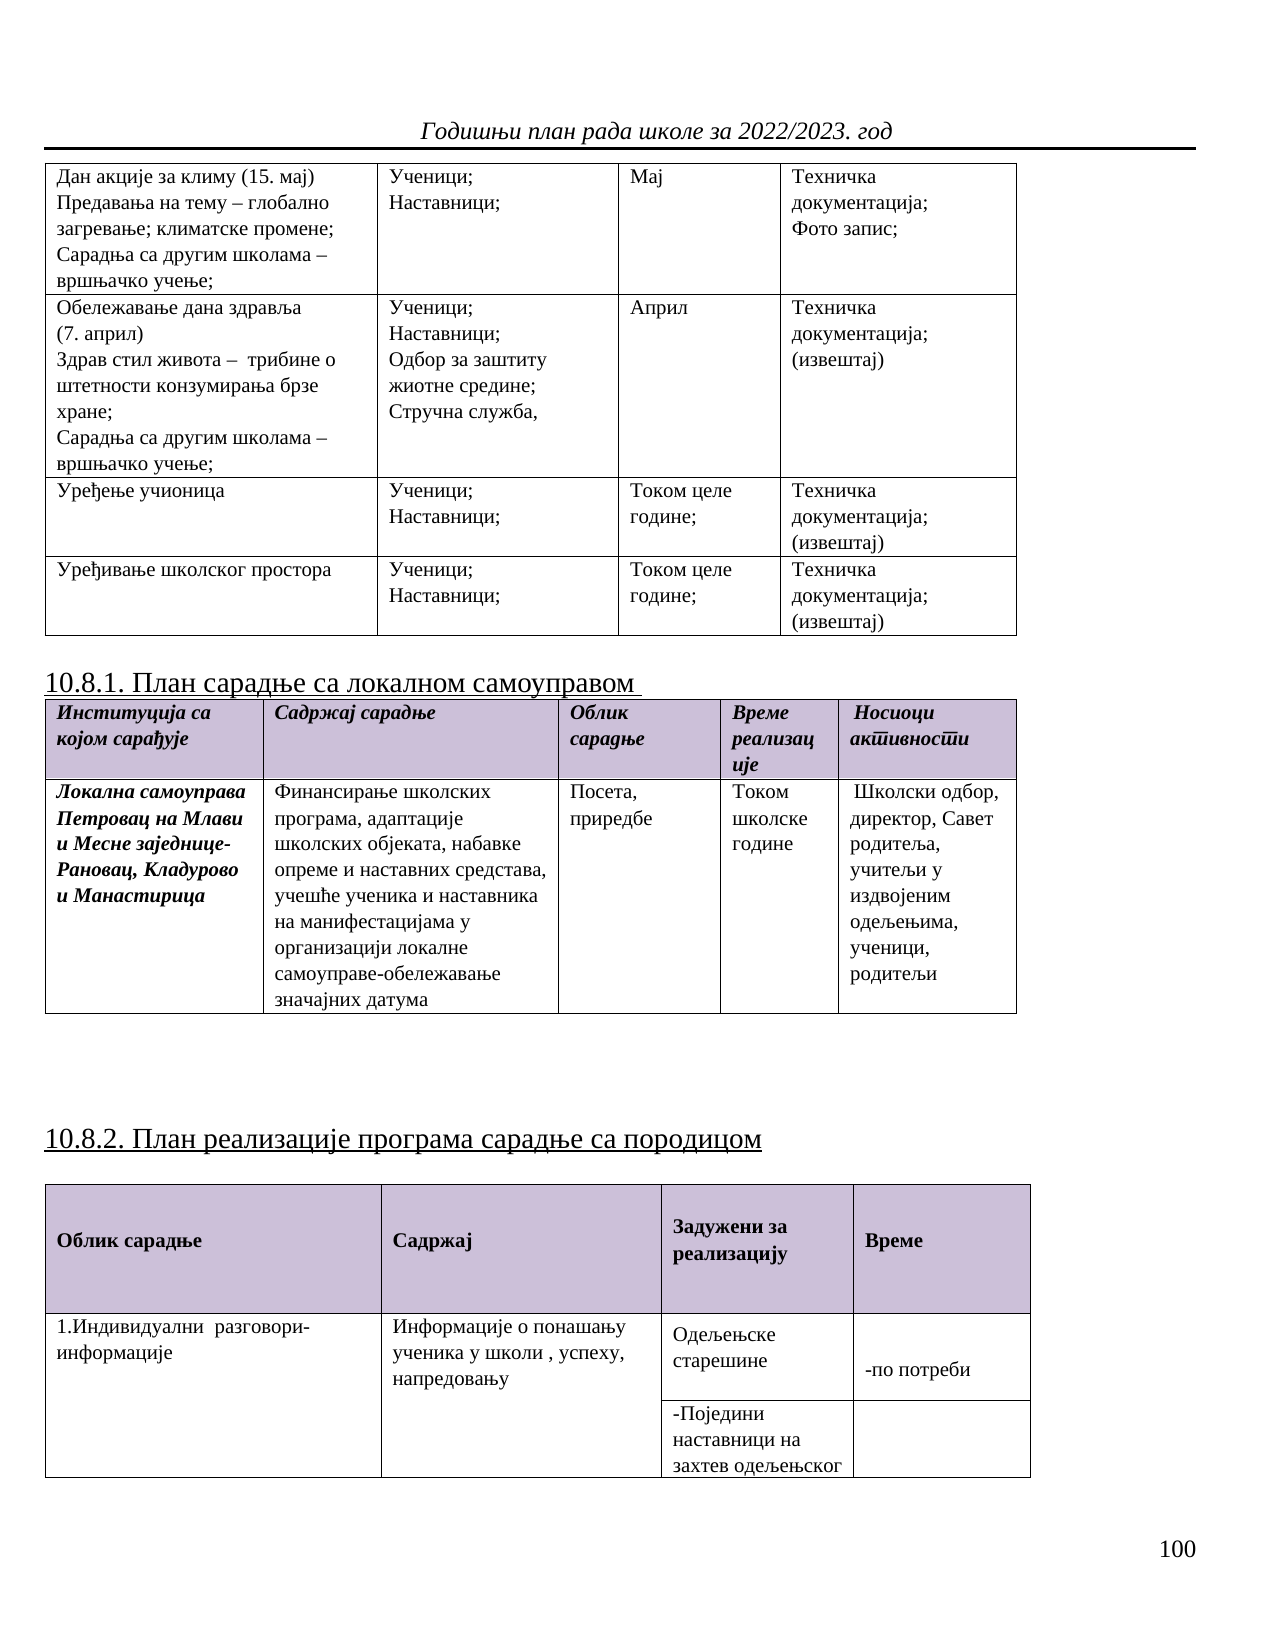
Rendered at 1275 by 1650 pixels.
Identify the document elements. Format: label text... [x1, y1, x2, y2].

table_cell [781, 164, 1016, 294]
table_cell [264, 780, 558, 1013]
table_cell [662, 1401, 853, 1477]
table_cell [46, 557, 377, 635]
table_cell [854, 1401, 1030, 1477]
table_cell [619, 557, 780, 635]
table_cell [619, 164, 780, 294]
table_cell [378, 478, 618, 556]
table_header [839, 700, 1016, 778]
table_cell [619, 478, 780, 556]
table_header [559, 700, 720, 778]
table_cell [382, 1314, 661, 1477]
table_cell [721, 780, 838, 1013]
subtitle 10.8.2. План реализације програма сарадње са породицом [44, 1121, 1112, 1155]
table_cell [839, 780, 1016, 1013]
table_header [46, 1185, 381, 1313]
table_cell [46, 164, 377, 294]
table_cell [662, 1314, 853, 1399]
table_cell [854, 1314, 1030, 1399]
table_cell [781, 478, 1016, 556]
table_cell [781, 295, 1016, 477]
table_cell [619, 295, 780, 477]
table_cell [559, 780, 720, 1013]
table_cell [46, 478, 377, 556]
subtitle 10.8.1. План сарадње са локалном самоуправом [44, 666, 1196, 699]
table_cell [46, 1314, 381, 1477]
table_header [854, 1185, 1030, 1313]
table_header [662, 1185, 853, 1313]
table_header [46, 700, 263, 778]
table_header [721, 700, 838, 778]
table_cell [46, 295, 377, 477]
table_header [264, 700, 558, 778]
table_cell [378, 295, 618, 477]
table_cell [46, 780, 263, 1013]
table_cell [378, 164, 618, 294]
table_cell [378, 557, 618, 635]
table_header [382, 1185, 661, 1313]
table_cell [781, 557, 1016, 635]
